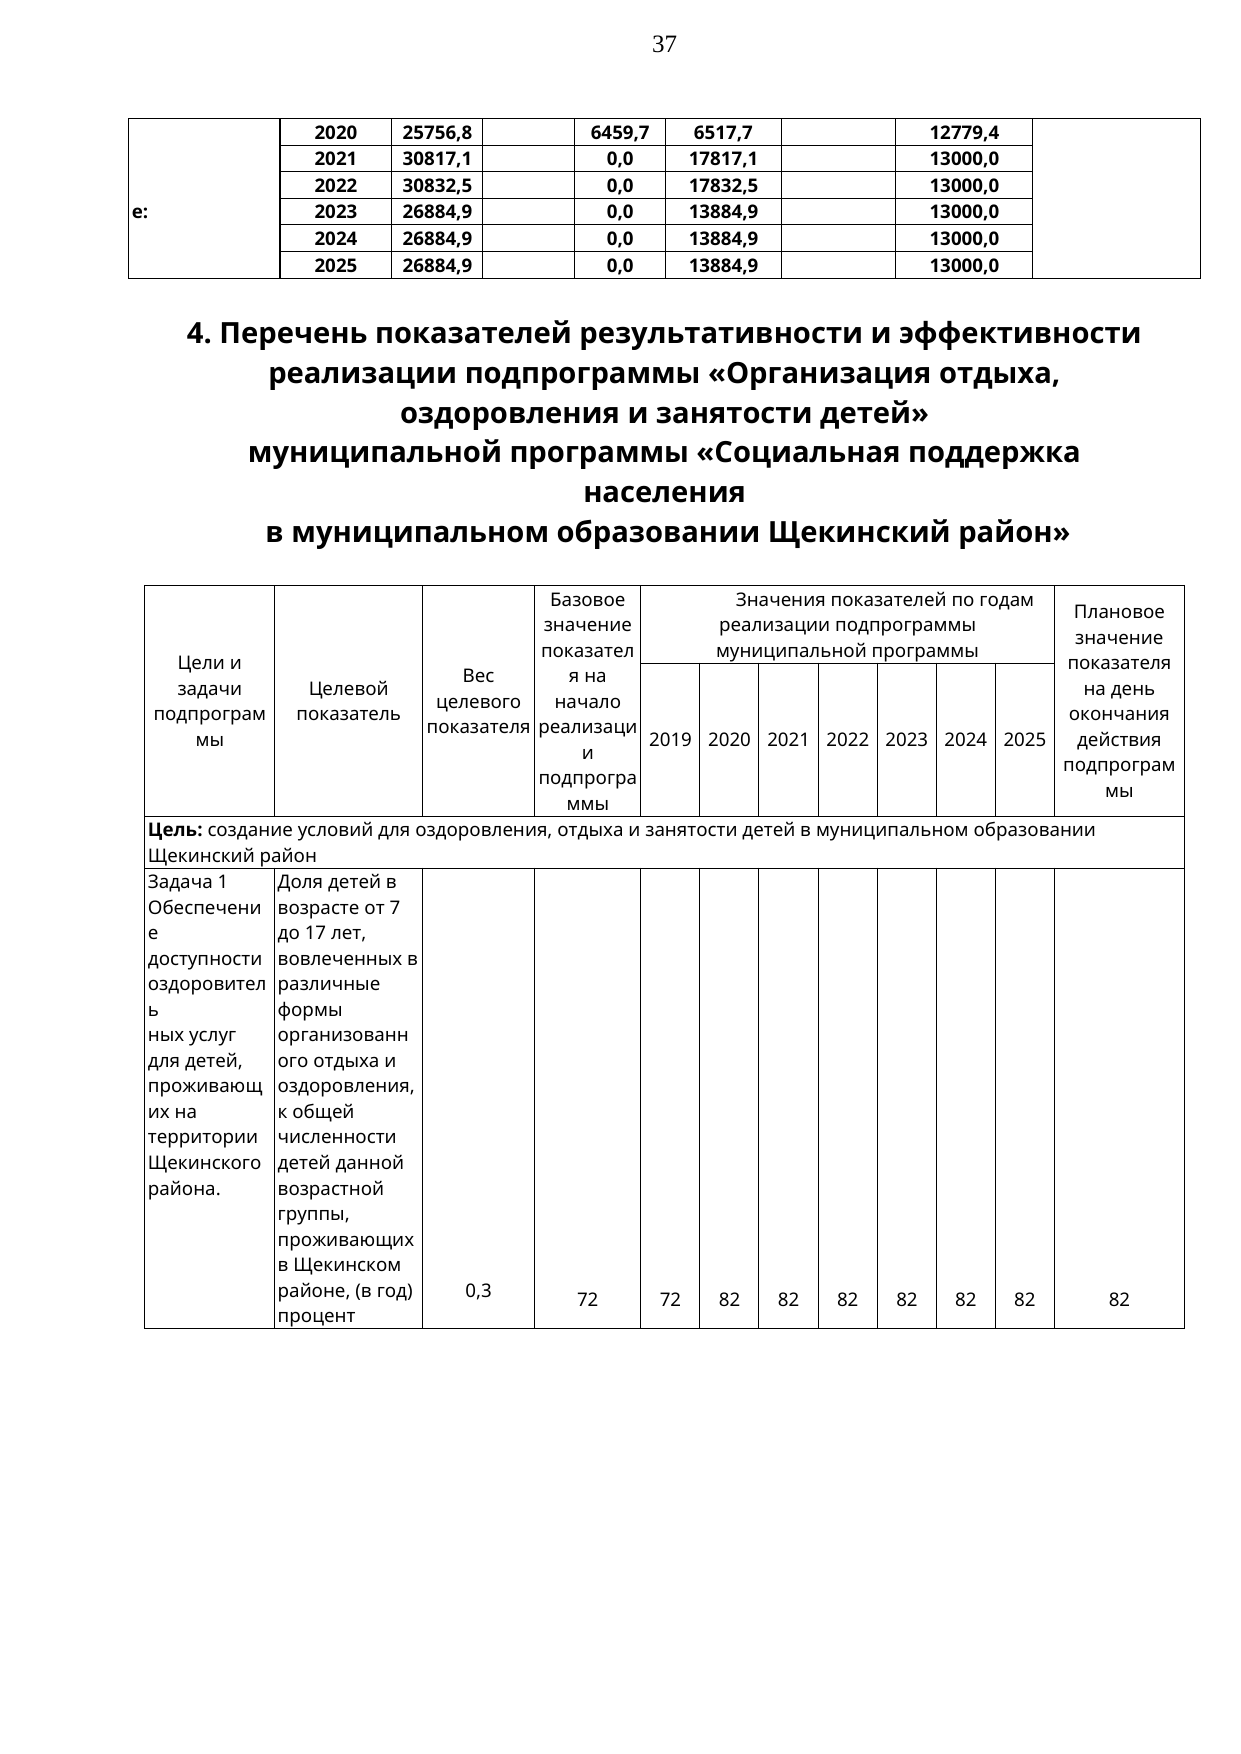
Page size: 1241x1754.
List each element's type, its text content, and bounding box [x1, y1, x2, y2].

text муниципальной программы «Социальная поддержка населения [177, 432, 1152, 511]
table_cell 2024 [281, 225, 391, 251]
table_cell 2023 [281, 199, 391, 224]
table_cell 30832,5 [392, 172, 482, 198]
table_header Базовое значение показателя на начало реализации подпрограммы [535, 586, 640, 816]
table_cell 6517,7 [666, 119, 781, 145]
table_cell 13000,0 [896, 225, 1032, 251]
table_cell [483, 119, 574, 145]
table_cell [782, 225, 895, 251]
table_cell 6459,7 [575, 119, 665, 145]
table_header Значения показателей по годам реализации подпрограммы муниципальной программы [641, 586, 1054, 662]
table_cell 82 [819, 869, 877, 1328]
table_cell 82 [759, 869, 818, 1328]
table_cell 13000,0 [896, 199, 1032, 224]
table_cell [483, 252, 574, 277]
table_cell Доля детей в возрасте от 7 до 17 лет, вовлеченных в различные формы организованного отдыха и оздоровления, к общей численности детей данной возрастной группы, проживающих в Щекинском районе, (в год) процент [275, 869, 422, 1328]
table_cell 2024 [937, 664, 995, 816]
table_cell 0,0 [575, 225, 665, 251]
table_cell 26884,9 [392, 225, 482, 251]
table_cell 2025 [281, 252, 391, 277]
table_cell 82 [1055, 869, 1184, 1328]
text 4. Перечень показателей результативности и эффективности реализации подпрограммы «Организация отдыха, оздоровления и занятости детей» [177, 313, 1152, 432]
table_cell 13884,9 [666, 199, 781, 224]
table_cell 2020 [700, 664, 758, 816]
table_cell 72 [535, 869, 640, 1328]
table_cell 82 [996, 869, 1054, 1328]
table_cell 13884,9 [666, 252, 781, 277]
table_cell 0,0 [575, 146, 665, 171]
table_cell [782, 146, 895, 171]
table_cell [782, 199, 895, 224]
table_cell 0,3 [423, 869, 534, 1328]
text в муниципальном образовании Щекинский район» [177, 511, 1152, 551]
table_cell [782, 119, 895, 145]
table_cell 2025 [996, 664, 1054, 816]
table_header Целевой показатель [275, 586, 422, 816]
table_cell [483, 225, 574, 251]
table_header Цели и задачи подпрограммы [145, 586, 274, 816]
table_header Вес целевого показателя [423, 586, 534, 816]
table_cell 25756,8 [392, 119, 482, 145]
table_cell 82 [700, 869, 758, 1328]
table_cell 0,0 [575, 172, 665, 198]
table_cell 2023 [878, 664, 936, 816]
table_cell 30817,1 [392, 146, 482, 171]
table_cell [483, 146, 574, 171]
table_cell [782, 172, 895, 198]
table_cell [483, 172, 574, 198]
table_cell 12779,4 [896, 119, 1032, 145]
table_cell 17817,1 [666, 146, 781, 171]
table_cell 2022 [281, 172, 391, 198]
table_cell 13000,0 [896, 252, 1032, 277]
table_cell 2022 [819, 664, 877, 816]
table_cell 2020 [281, 119, 391, 145]
table_cell 13000,0 [896, 146, 1032, 171]
table_cell [483, 199, 574, 224]
table_cell 82 [878, 869, 936, 1328]
table_cell 13000,0 [896, 172, 1032, 198]
table_cell 2021 [281, 146, 391, 171]
table_cell 2021 [759, 664, 818, 816]
table_cell 0,0 [575, 199, 665, 224]
table_cell 82 [937, 869, 995, 1328]
table_cell 26884,9 [392, 199, 482, 224]
table_cell 0,0 [575, 252, 665, 277]
table_cell 2019 [641, 664, 699, 816]
table_cell 13884,9 [666, 225, 781, 251]
table_cell 72 [641, 869, 699, 1328]
table_cell Задача 1 Обеспечение доступности оздоровитель ных услуг для детей, проживающих на территории Щекинского района. [145, 869, 274, 1328]
table_cell [782, 252, 895, 277]
table_header Плановое значение показателя на день окончания действия подпрограммы [1055, 586, 1184, 816]
table_cell 17832,5 [666, 172, 781, 198]
table_cell Цель: создание условий для оздоровления, отдыха и занятости детей в муниципальном образовании Щекинский район [145, 817, 1184, 868]
table_cell 26884,9 [392, 252, 482, 277]
